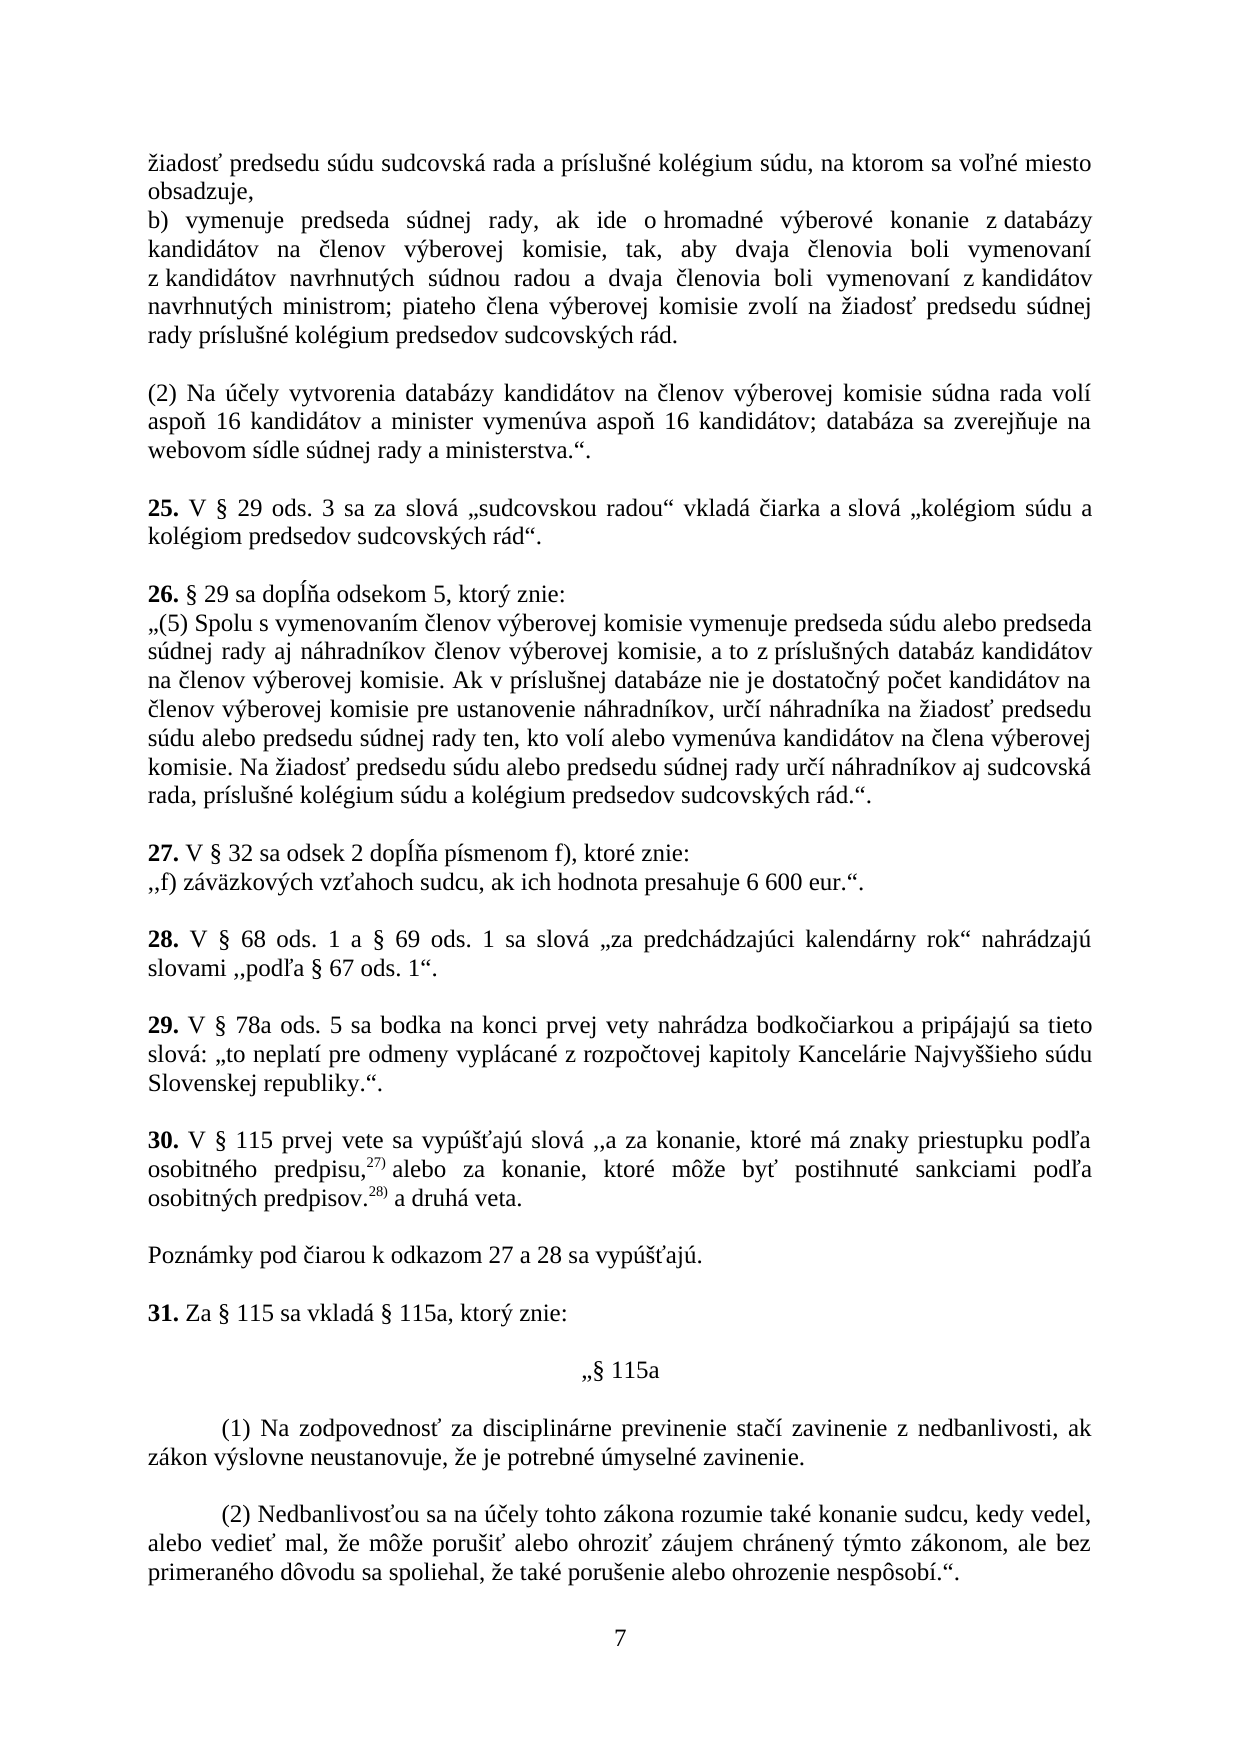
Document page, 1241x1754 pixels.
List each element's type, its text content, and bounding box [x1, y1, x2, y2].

text 29. V § 78a ods. 5 sa bodka na konci prvej vety nahrádza bodkočiarkou a pripájajú sa tieto slová: „to neplatí pre odmeny vyplácané z rozpočtovej kapitoly Kancelárie Najvyššieho súdu Slovenskej republiky.“. [148, 1011, 1092, 1097]
text „(5) Spolu s vymenovaním členov výberovej komisie vymenuje predseda súdu alebo predseda súdnej rady aj náhradníkov členov výberovej komisie, a to z príslušných databáz kandidátov na členov výberovej komisie. Ak v príslušnej databáze nie je dostatočný počet kandidátov na členov výberovej komisie pre ustanovenie náhradníkov, určí náhradníka na žiadosť predsedu súdu alebo predsedu súdnej rady ten, kto volí alebo vymenúva kandidátov na člena výberovej komisie. Na žiadosť predsedu súdu alebo predsedu súdnej rady určí náhradníkov aj sudcovská rada, príslušné kolégium súdu a kolégium predsedov sudcovských rád.“. [148, 608, 1092, 809]
text 26. § 29 sa dopĺňa odsekom 5, ktorý znie: [148, 579, 1092, 608]
text „§ 115a [148, 1356, 1092, 1384]
text 28. V § 68 ods. 1 a § 69 ods. 1 sa slová „za predchádzajúci kalendárny rok“ nahrádzajú slovami ,,podľa § 67 ods. 1“. [148, 924, 1092, 982]
text 27. V § 32 sa odsek 2 dopĺňa písmenom f), ktoré znie: [148, 838, 1092, 867]
text 30. V § 115 prvej vete sa vypúšťajú slová ,,a za konanie, ktoré má znaky priestupku podľa osobitného predpisu,27) alebo za konanie, ktoré môže byť postihnuté sankciami podľa osobitných predpisov.28) a druhá veta. [148, 1126, 1092, 1212]
text (2) Nedbanlivosťou sa na účely tohto zákona rozumie také konanie sudcu, kedy vedel, alebo vedieť mal, že môže porušiť alebo ohroziť záujem chránený týmto zákonom, ale bez primeraného dôvodu sa spoliehal, že také porušenie alebo ohrozenie nespôsobí.“. [148, 1499, 1092, 1586]
text 31. Za § 115 sa vkladá § 115a, ktorý znie: [148, 1298, 1092, 1327]
text ,,f) záväzkových vzťahoch sudcu, ak ich hodnota presahuje 6 600 eur.“. [148, 867, 1092, 896]
text (1) Na zodpovednosť za disciplinárne previnenie stačí zavinenie z nedbanlivosti, ak zákon výslovne neustanovuje, že je potrebné úmyselné zavinenie. [148, 1413, 1092, 1471]
text (2) Na účely vytvorenia databázy kandidátov na členov výberovej komisie súdna rada volí aspoň 16 kandidátov a minister vymenúva aspoň 16 kandidátov; databáza sa zverejňuje na webovom sídle súdnej rady a ministerstva.“. [148, 378, 1092, 464]
text 25. V § 29 ods. 3 sa za slová „sudcovskou radou“ vkladá čiarka a slová „kolégiom súdu a kolégiom predsedov sudcovských rád“. [148, 493, 1092, 550]
text Poznámky pod čiarou k odkazom 27 a 28 sa vypúšťajú. [148, 1241, 1092, 1269]
text b) vymenuje predseda súdnej rady, ak ide o hromadné výberové konanie z databázy kandidátov na členov výberovej komisie, tak, aby dvaja členovia boli vymenovaní z kandidátov navrhnutých súdnou radou a dvaja členovia boli vymenovaní z kandidátov navrhnutých ministrom; piateho člena výberovej komisie zvolí na žiadosť predsedu súdnej rady príslušné kolégium predsedov sudcovských rád. [148, 205, 1092, 349]
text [148, 148, 1092, 205]
